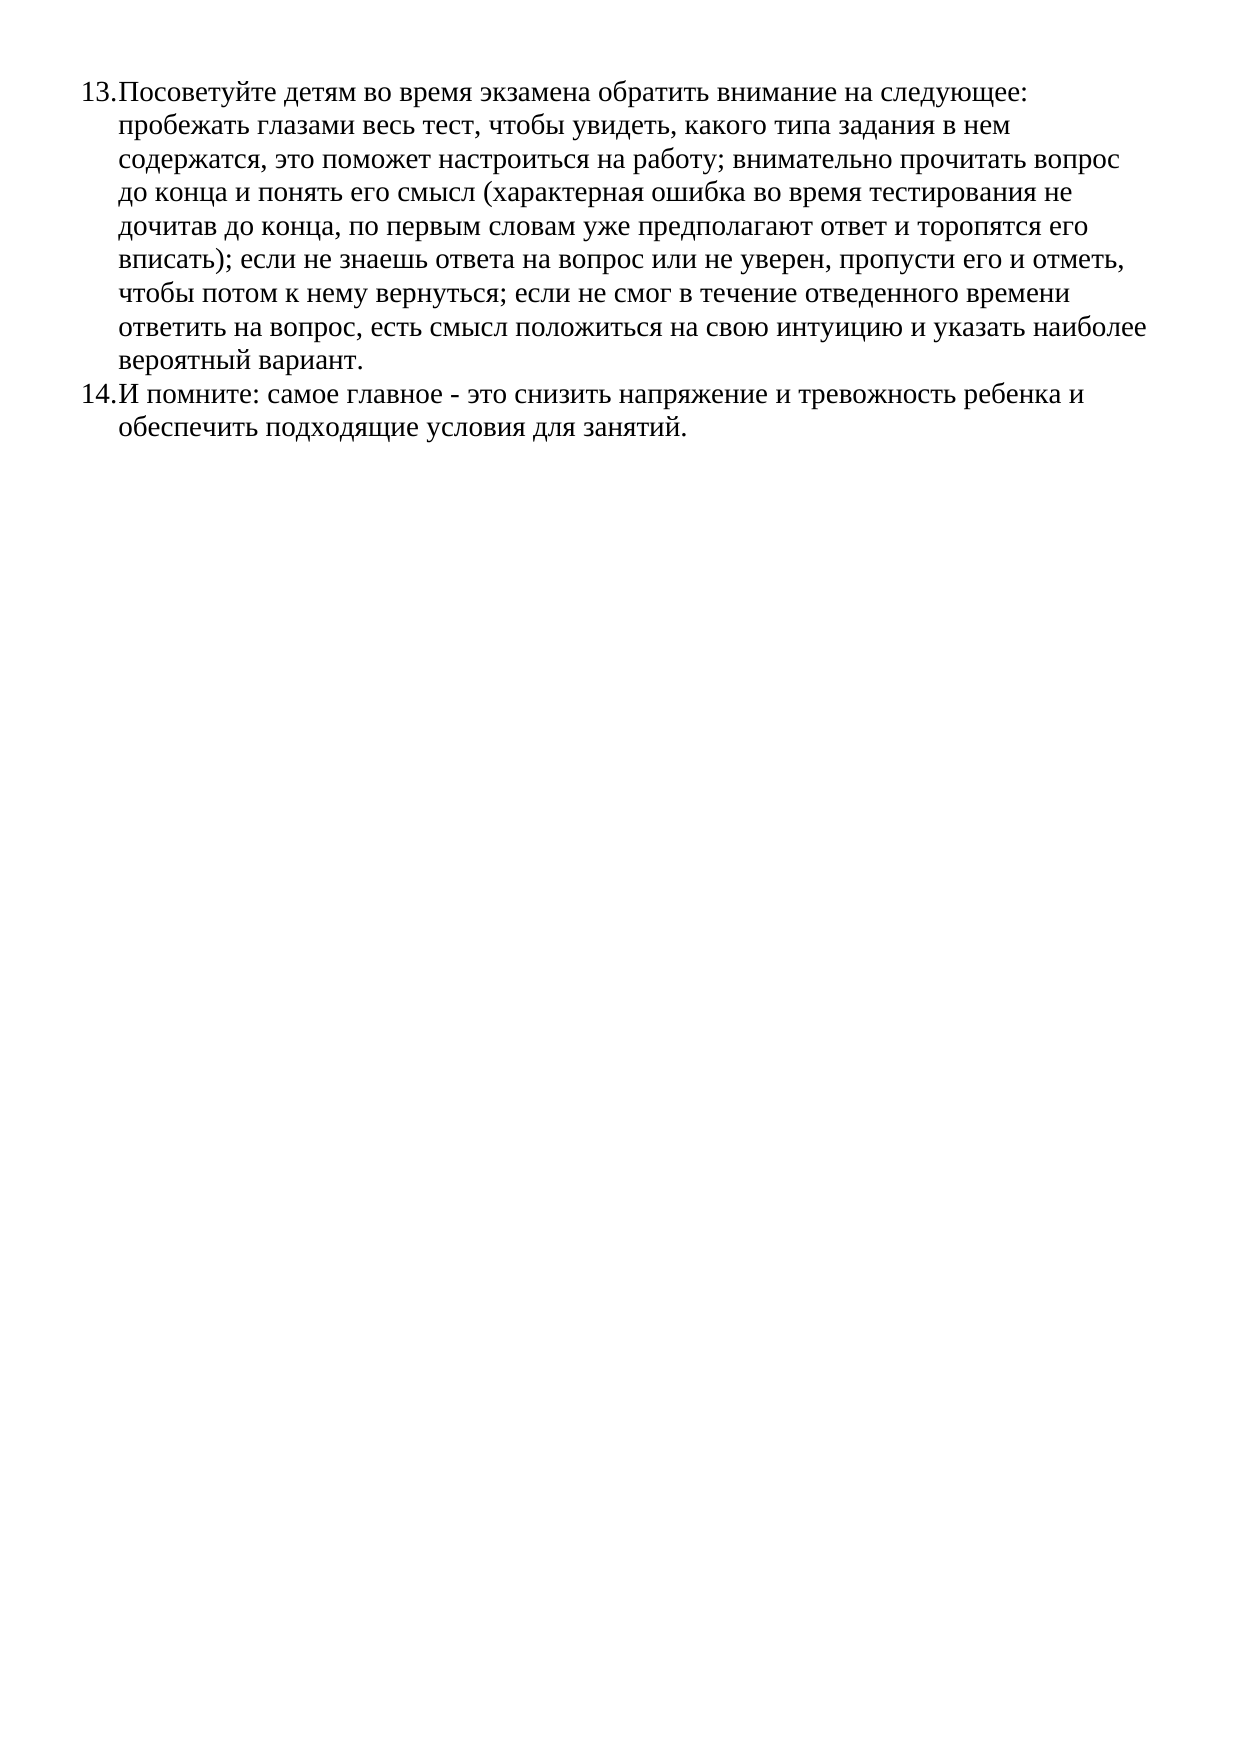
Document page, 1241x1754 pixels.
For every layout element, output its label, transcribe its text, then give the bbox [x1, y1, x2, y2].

list И помните: самое главное - это снизить напряжение и тревожность ребенка и обеспечить подходящие условия для занятий. [81, 376, 1152, 443]
list Посоветуйте детям во время экзамена обратить внимание на следующее: пробежать глазами весь тест, чтобы увидеть, какого типа задания в нем содержатся, это поможет настроиться на работу; внимательно прочитать вопрос до конца и понять его смысл (характерная ошибка во время тестирования не дочитав до конца, по первым словам уже предполагают ответ и торопятся его вписать); если не знаешь ответа на вопрос или не уверен, пропусти его и отметь, чтобы потом к нему вернуться; если не смог в течение отведенного времени ответить на вопрос, есть смысл положиться на свою интуицию и указать наиболее вероятный вариант. [81, 74, 1152, 376]
